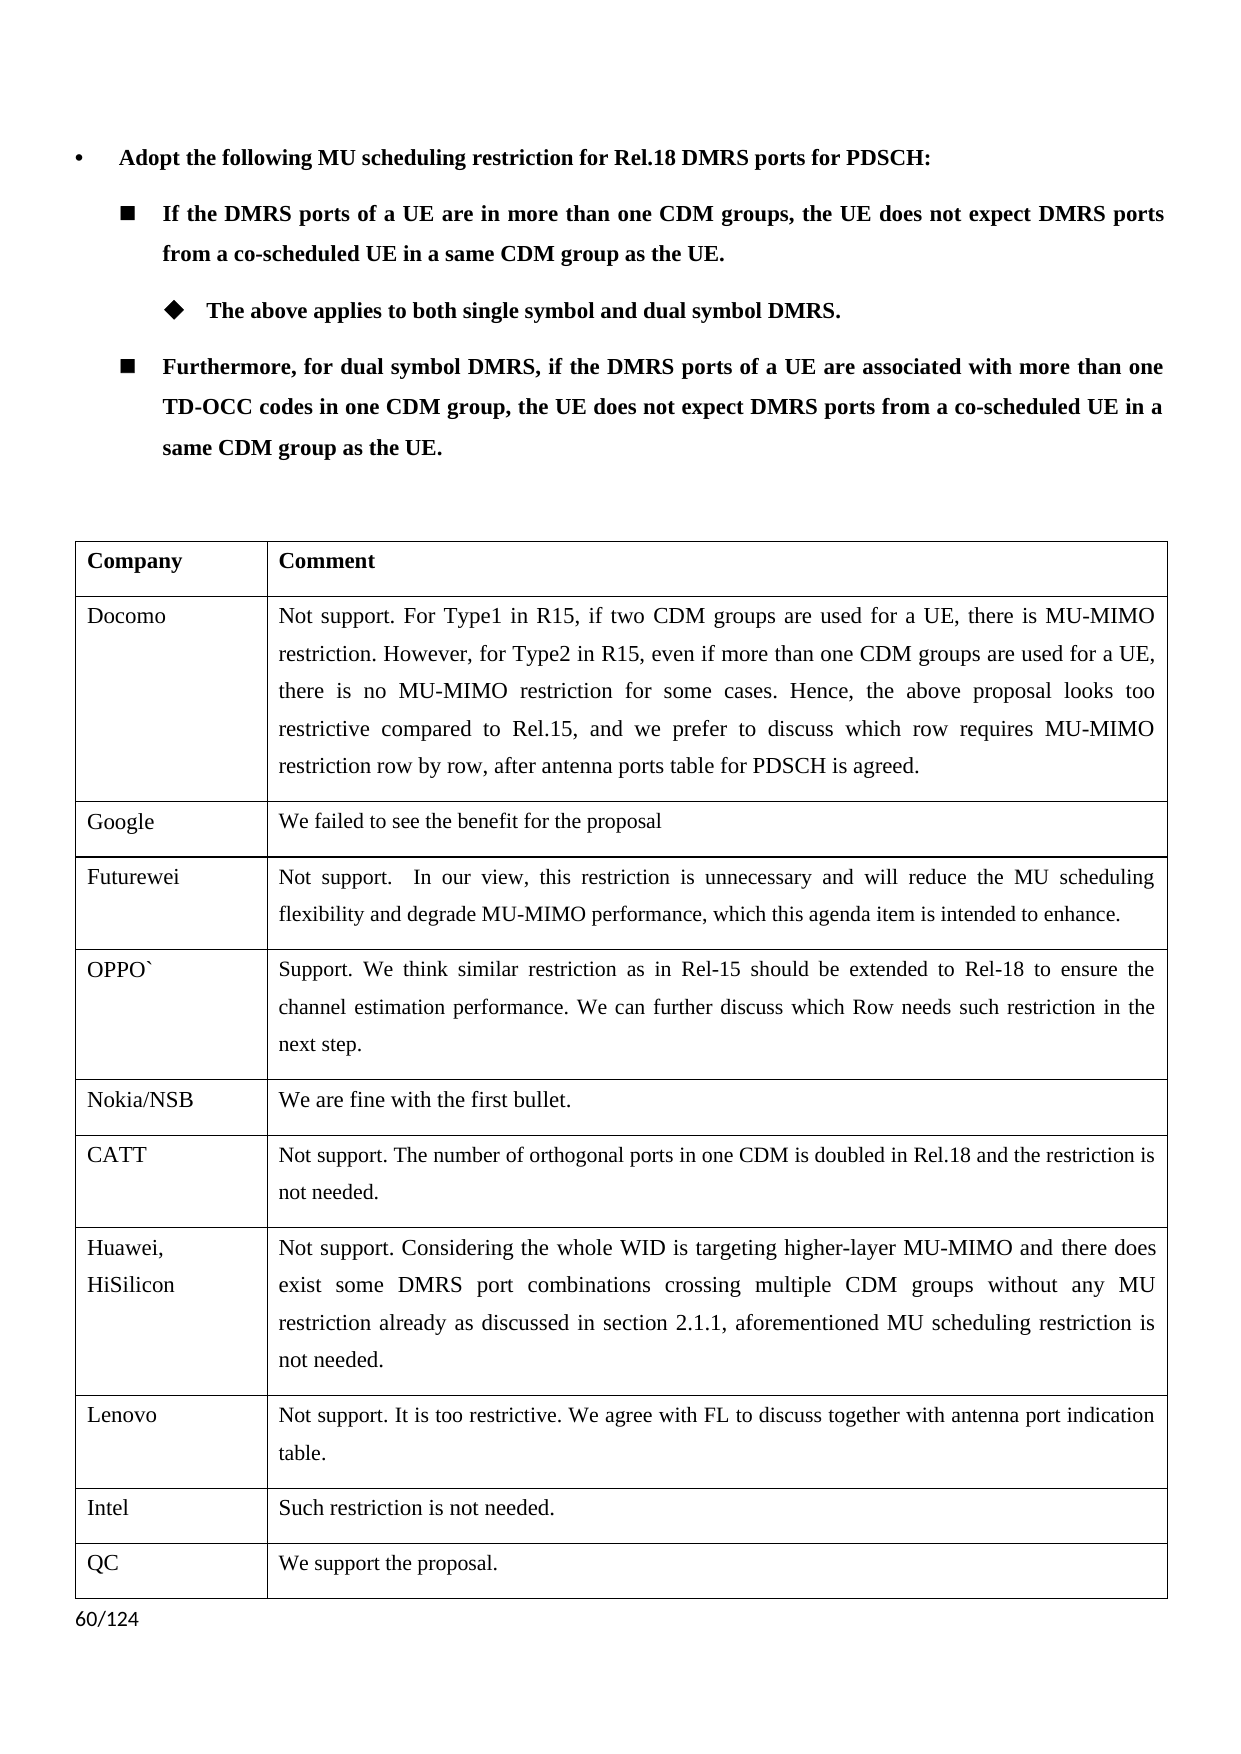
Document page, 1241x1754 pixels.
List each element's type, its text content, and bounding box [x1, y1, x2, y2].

table_cell Such restriction is not needed. [268, 1489, 1167, 1543]
table_cell Docomo [76, 597, 267, 801]
table_cell QC [76, 1544, 267, 1598]
table_cell Lenovo [76, 1396, 267, 1488]
table_cell Huawei, HiSilicon [76, 1228, 267, 1395]
table_cell Not support. Considering the whole WID is targeting higher-layer MU-MIMO and there does exist some DMRS port combinations crossing multiple CDM groups without any MU restriction already as discussed in section 2.1.1, aforementioned MU scheduling restriction is not needed. [268, 1228, 1167, 1395]
list Adopt the following MU scheduling restriction for Rel.18 DMRS ports for PDSCH: [75, 138, 1165, 176]
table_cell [268, 1544, 1167, 1598]
table_cell Not support. The number of orthogonal ports in one CDM is doubled in Rel.18 and the restriction is not needed. [268, 1136, 1167, 1227]
table_cell CATT [76, 1136, 267, 1227]
table_cell Support. We think similar restriction as in Rel-15 should be extended to Rel-18 to ensure the channel estimation performance. We can further discuss which Row needs such restriction in the next step. [268, 950, 1167, 1079]
table_cell Not support. In our view, this restriction is unnecessary and will reduce the MU scheduling flexibility and degrade MU-MIMO performance, which this agenda item is intended to enhance. [268, 858, 1167, 949]
table_cell Futurewei [76, 858, 267, 949]
list If the DMRS ports of a UE are in more than one CDM groups, the UE does not expect DMRS ports from a co-scheduled UE in a same CDM group as the UE. [119, 194, 1165, 272]
table_cell We are fine with the first bullet. [268, 1080, 1167, 1134]
table_header Company [76, 542, 267, 596]
table_cell Intel [76, 1489, 267, 1543]
table_cell Not support. It is too restrictive. We agree with FL to discuss together with antenna port indication table. [268, 1396, 1167, 1488]
table_cell We failed to see the benefit for the proposal [268, 802, 1167, 856]
list Furthermore, for dual symbol DMRS, if the DMRS ports of a UE are associated with more than one TD-OCC codes in one CDM group, the UE does not expect DMRS ports from a co-scheduled UE in a same CDM group as the UE. [119, 347, 1165, 466]
table_cell OPPO` [76, 950, 267, 1079]
list The above applies to both single symbol and dual symbol DMRS. [162, 291, 1165, 329]
table_cell Nokia/NSB [76, 1080, 267, 1134]
table_cell Google [76, 802, 267, 856]
table_cell Not support. For Type1 in R15, if two CDM groups are used for a UE, there is MU-MIMO restriction. However, for Type2 in R15, even if more than one CDM groups are used for a UE, there is no MU-MIMO restriction for some cases. Hence, the above proposal looks too restrictive compared to Rel.15, and we prefer to discuss which row requires MU-MIMO restriction row by row, after antenna ports table for PDSCH is agreed. [268, 597, 1167, 801]
table_header Comment [268, 542, 1167, 596]
